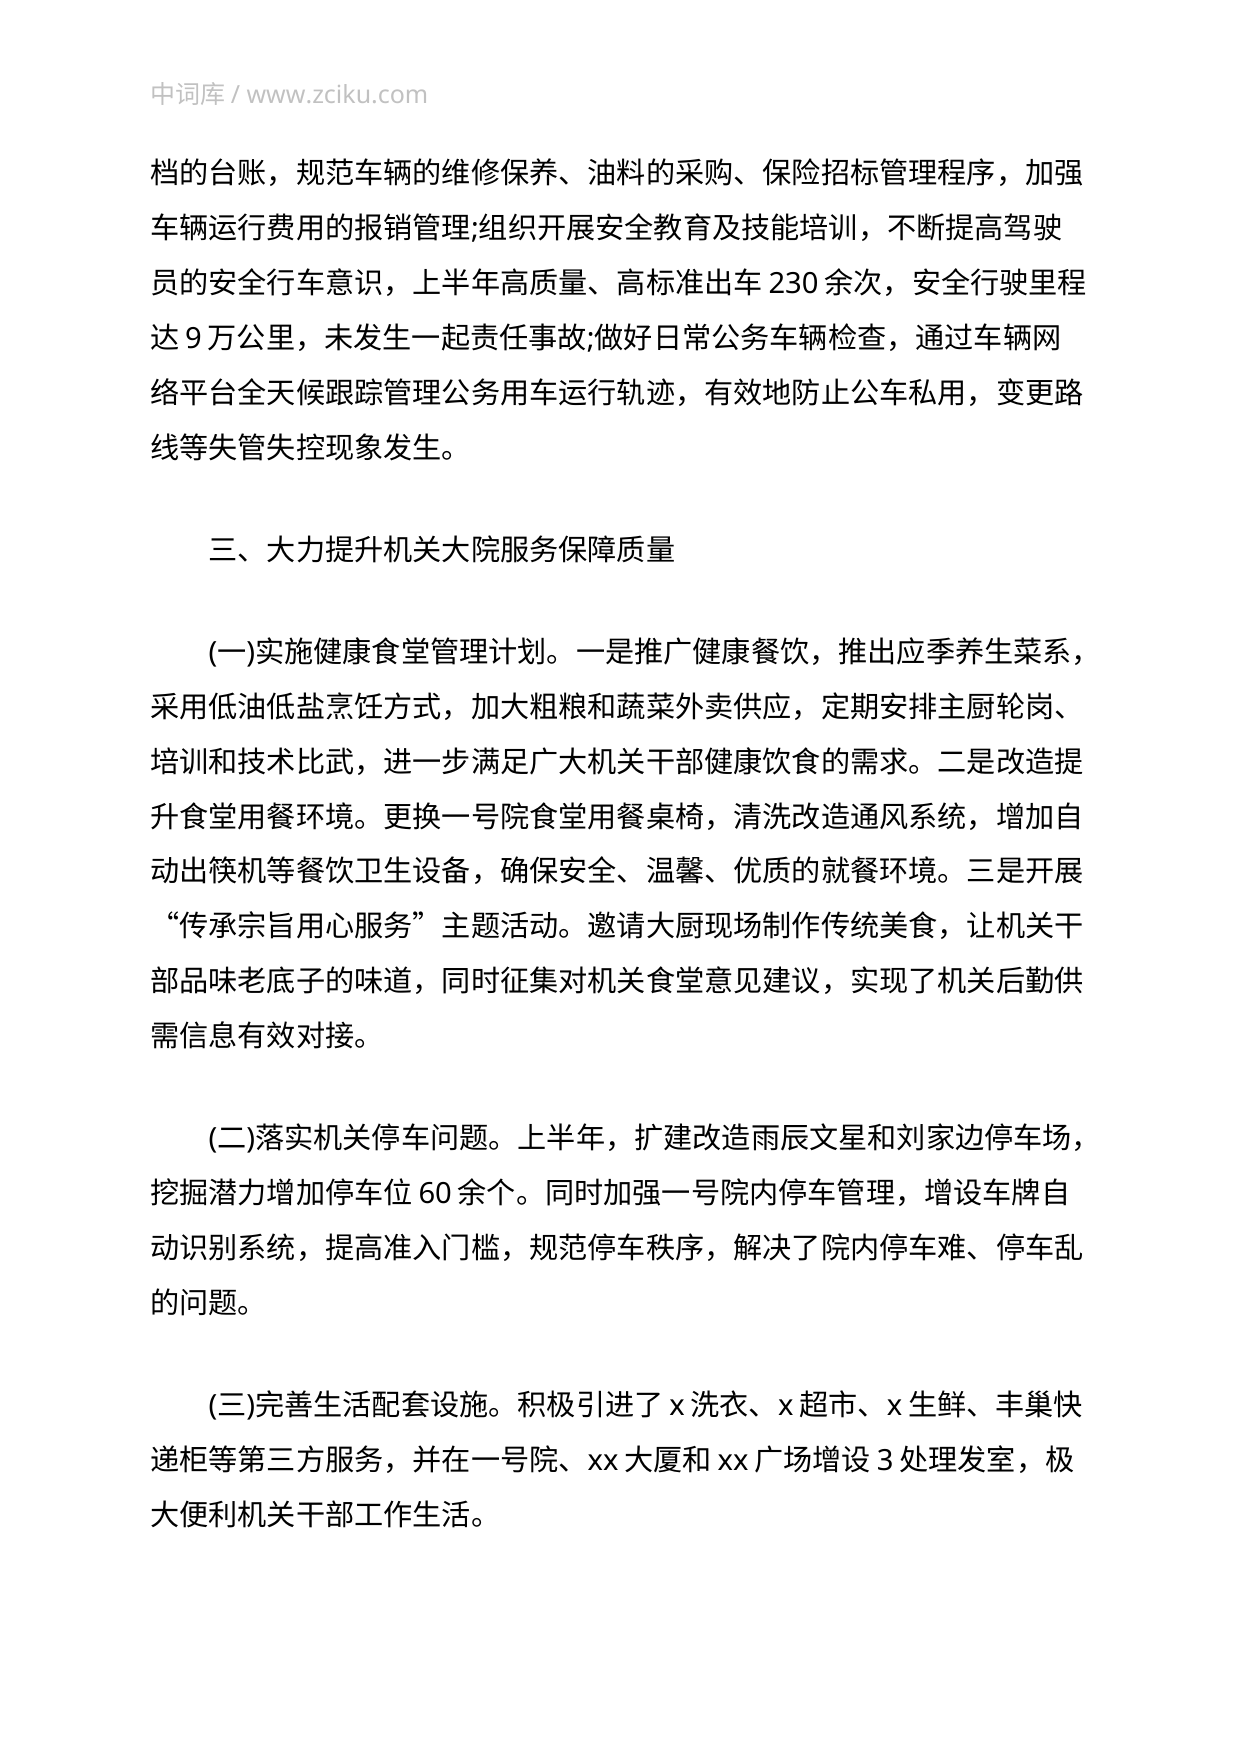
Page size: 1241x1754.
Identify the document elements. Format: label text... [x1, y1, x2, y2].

text 三、大力提升机关大院服务保障质量 [150, 527, 1090, 569]
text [150, 150, 1090, 467]
text (二)落实机关停车问题。上半年，扩建改造雨辰文星和刘家边停车场，挖掘潜力增加停车位60余个。同时加强一号院内停车管理，增设车牌自动识别系统，提高准入门槛，规范停车秩序，解决了院内停车难、停车乱的问题。 [150, 1114, 1090, 1322]
text (一)实施健康食堂管理计划。一是推广健康餐饮，推出应季养生菜系，采用低油低盐烹饪方式，加大粗粮和蔬菜外卖供应，定期安排主厨轮岗、培训和技术比武，进一步满足广大机关干部健康饮食的需求。二是改造提升食堂用餐环境。更换一号院食堂用餐桌椅，清洗改造通风系统，增加自动出筷机等餐饮卫生设备，确保安全、温馨、优质的就餐环境。三是开展“传承宗旨用心服务”主题活动。邀请大厨现场制作传统美食，让机关干部品味老底子的味道，同时征集对机关食堂意见建议，实现了机关后勤供需信息有效对接。 [150, 628, 1090, 1055]
text (三)完善生活配套设施。积极引进了x洗衣、x超市、x生鲜、丰巢快递柜等第三方服务，并在一号院、xx大厦和xx广场增设3处理发室，极大便利机关干部工作生活。 [150, 1381, 1090, 1533]
